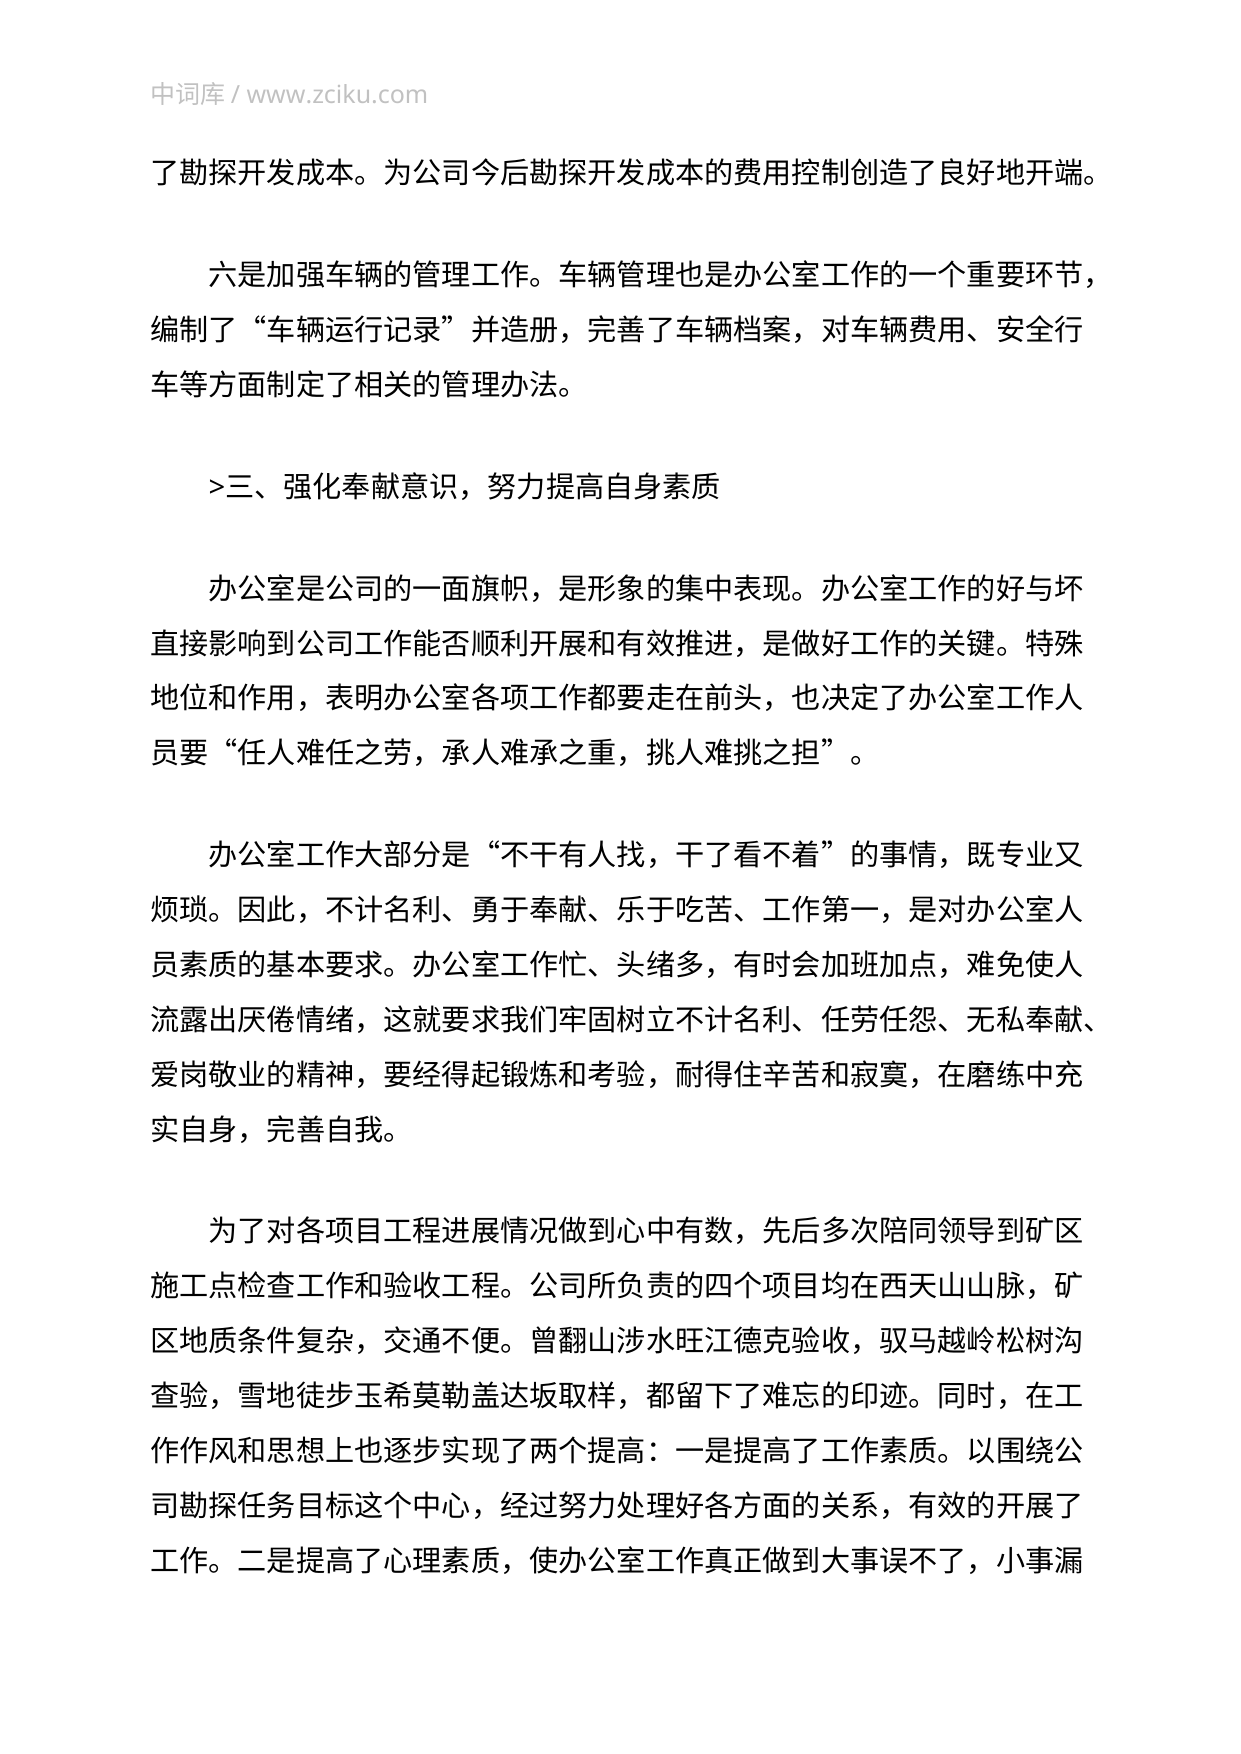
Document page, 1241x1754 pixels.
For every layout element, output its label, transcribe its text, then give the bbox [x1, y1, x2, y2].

text 六是加强车辆的管理工作。车辆管理也是办公室工作的一个重要环节，编制了“车辆运行记录”并造册，完善了车辆档案，对车辆费用、安全行车等方面制定了相关的管理办法。 [150, 252, 1090, 404]
text >三、强化奉献意识，努力提高自身素质 [150, 463, 1090, 506]
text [150, 150, 1090, 192]
text 办公室是公司的一面旗帜，是形象的集中表现。办公室工作的好与坏直接影响到公司工作能否顺利开展和有效推进，是做好工作的关键。特殊地位和作用，表明办公室各项工作都要走在前头，也决定了办公室工作人员要“任人难任之劳，承人难承之重，挑人难挑之担”。 [150, 565, 1090, 772]
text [150, 1208, 1090, 1580]
text 办公室工作大部分是“不干有人找，干了看不着”的事情，既专业又烦琐。因此，不计名利、勇于奉献、乐于吃苦、工作第一，是对办公室人员素质的基本要求。办公室工作忙、头绪多，有时会加班加点，难免使人流露出厌倦情绪，这就要求我们牢固树立不计名利、任劳任怨、无私奉献、爱岗敬业的精神，要经得起锻炼和考验，耐得住辛苦和寂寞，在磨练中充实自身，完善自我。 [150, 832, 1090, 1148]
